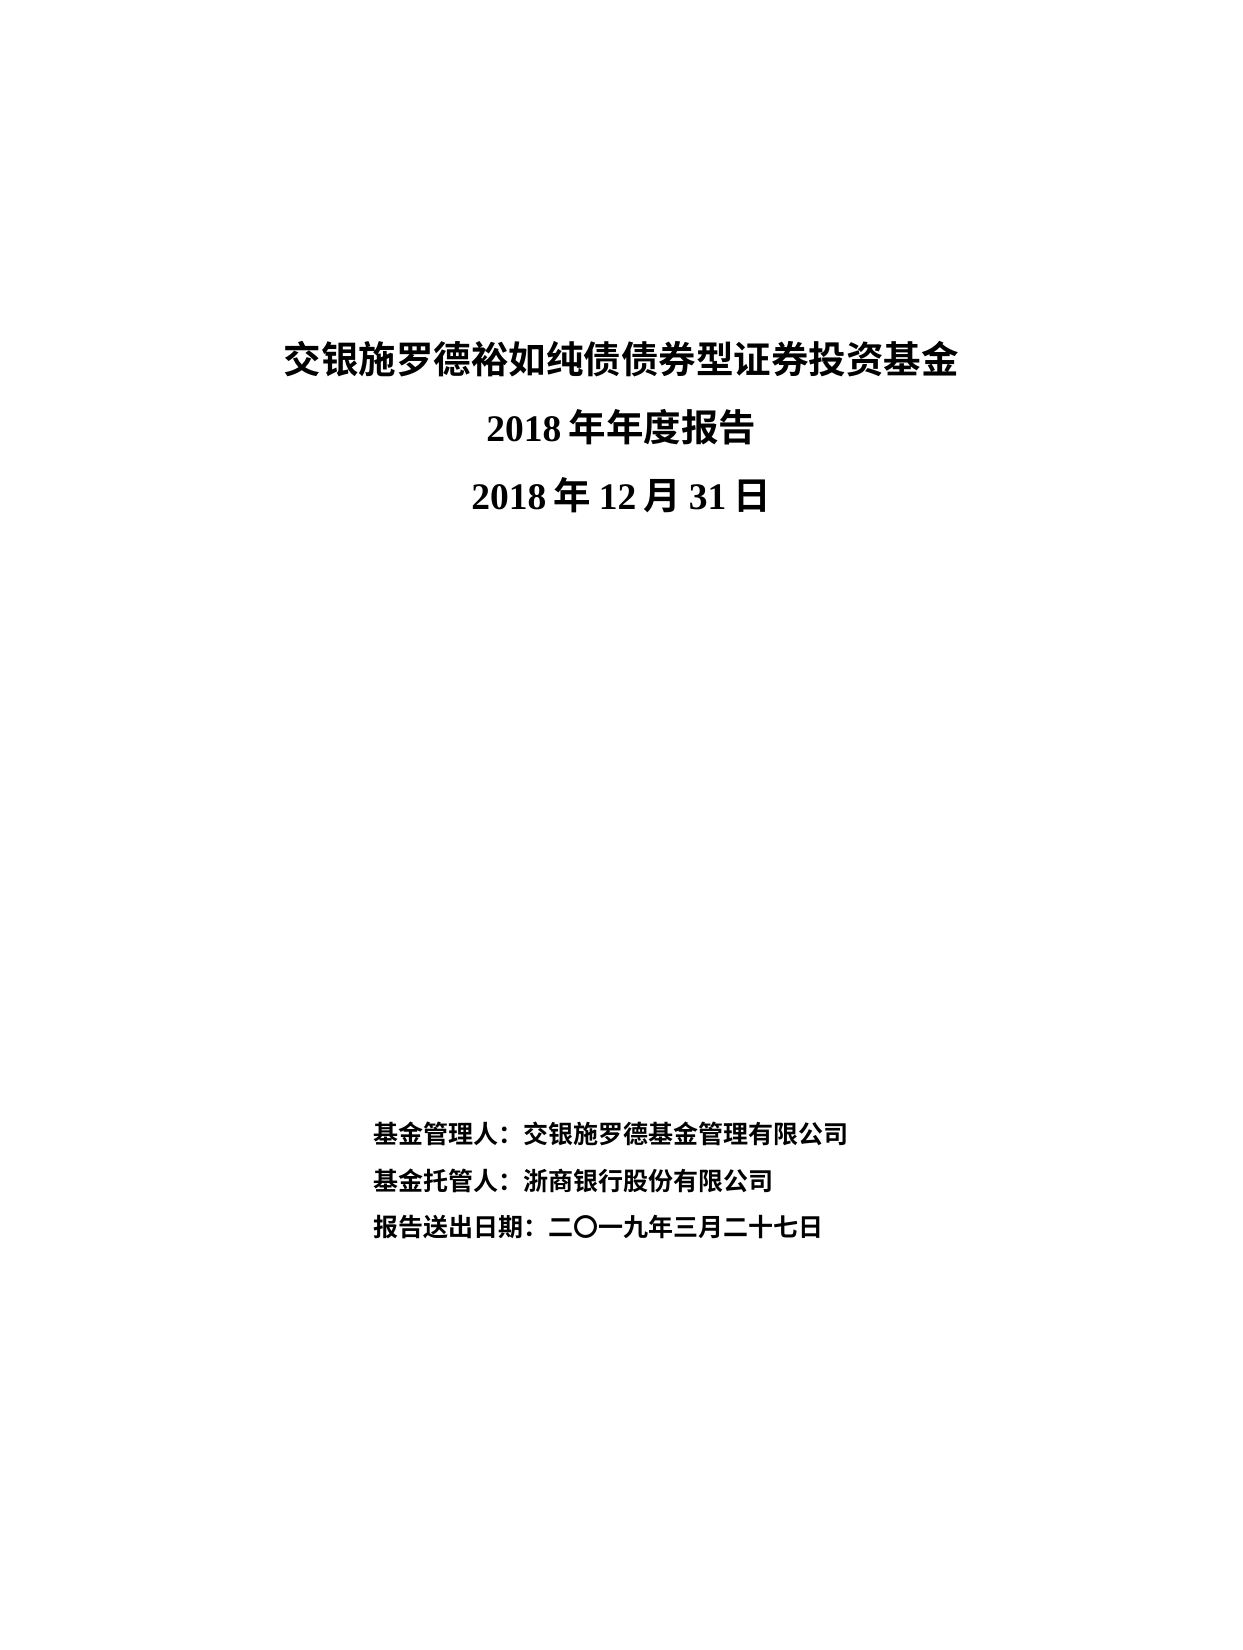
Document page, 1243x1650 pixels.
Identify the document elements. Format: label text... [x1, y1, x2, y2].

text 2018年年度报告 [148, 398, 1094, 452]
text 基金管理人：交银施罗德基金管理有限公司 [148, 1115, 1094, 1151]
text 2018年12月31日 [148, 466, 1094, 520]
text 交银施罗德裕如纯债债券型证券投资基金 [148, 329, 1094, 384]
text 报告送出日期：二〇一九年三月二十七日 [148, 1208, 1094, 1244]
text 基金托管人：浙商银行股份有限公司 [148, 1161, 1094, 1197]
